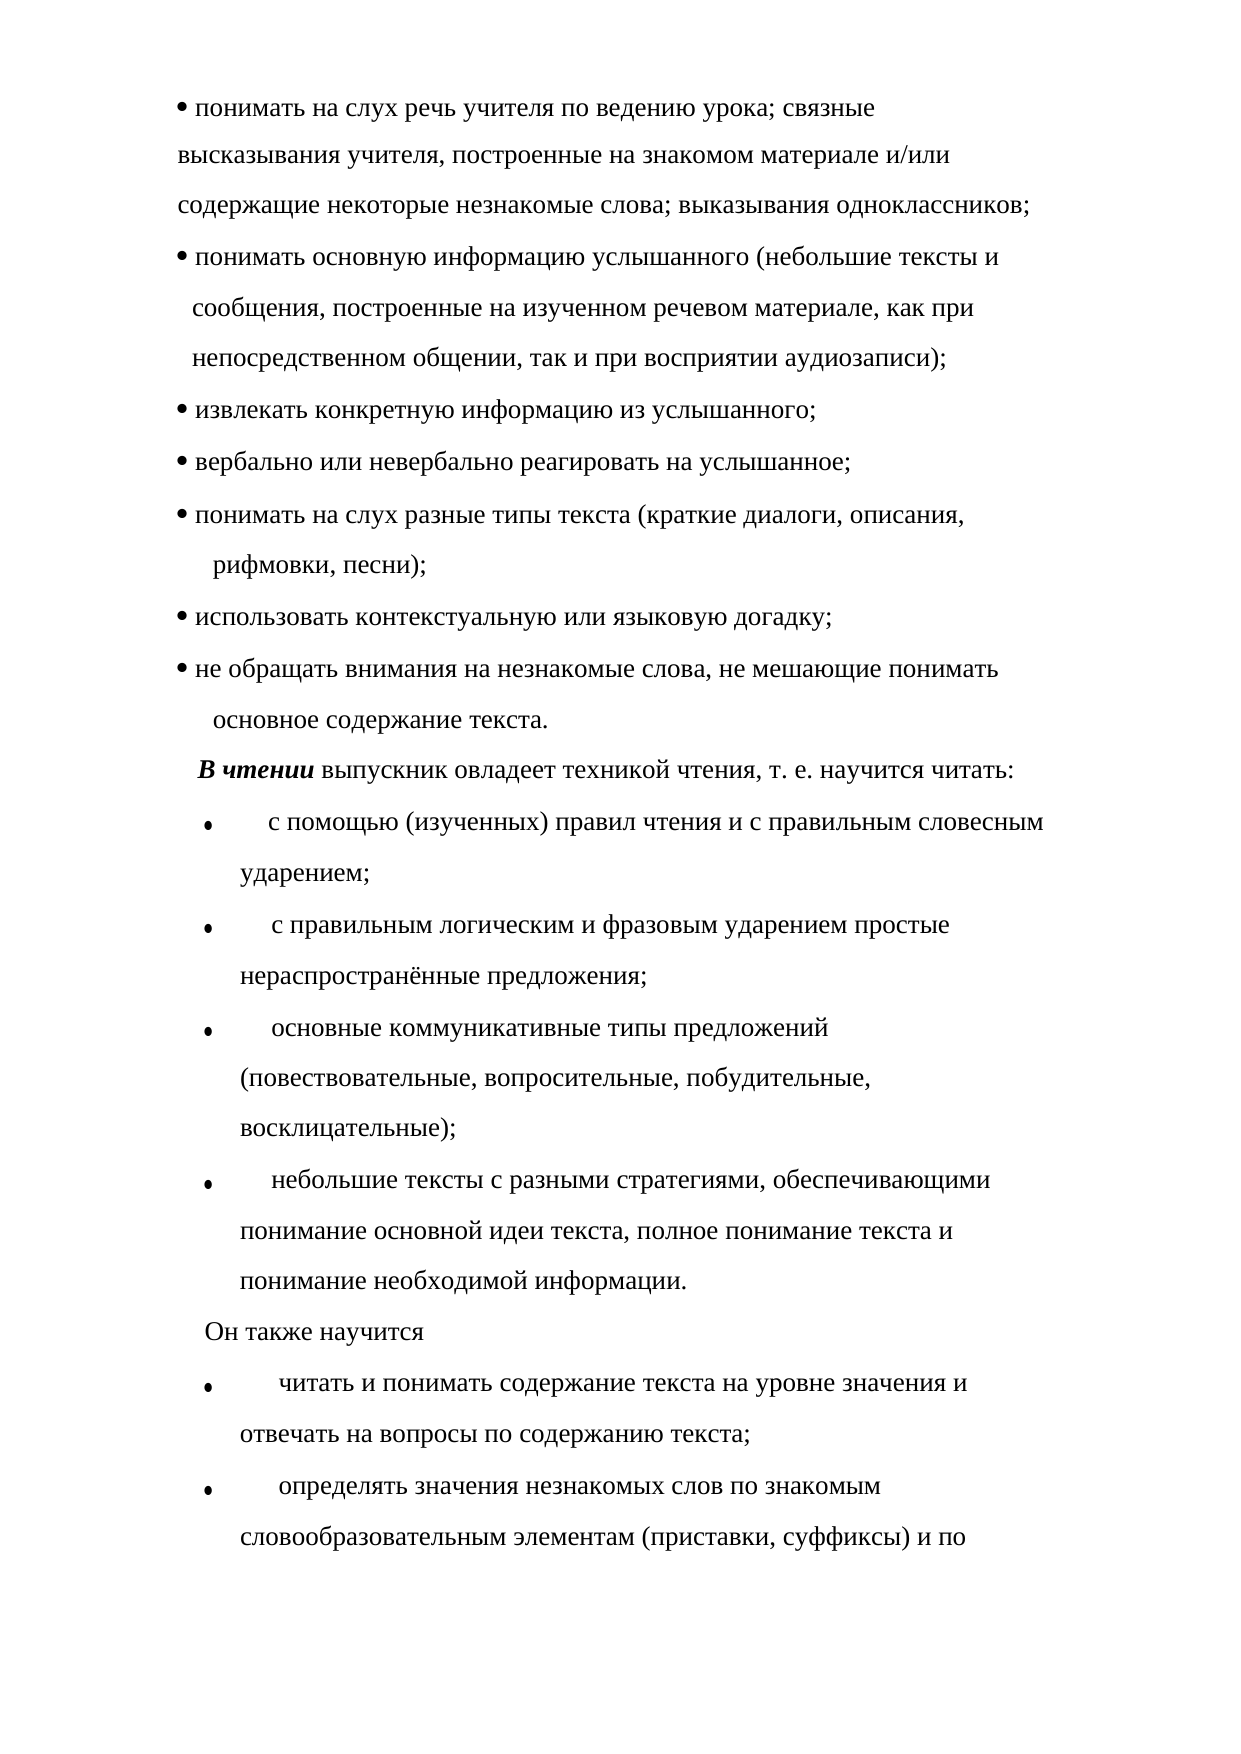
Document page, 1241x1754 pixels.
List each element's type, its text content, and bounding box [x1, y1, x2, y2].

text  понимать на слух речь учителя по ведению урока; связные [177, 87, 1240, 123]
text сообщения, построенные на изученном речевом материале, как при [192, 276, 1240, 326]
text небольшие тексты с разными стратегиями, обеспечивающими [271, 1147, 1240, 1199]
text нераспространённые предложения; [240, 944, 1240, 994]
text рифмовки, песни); [213, 533, 1240, 584]
text  понимать основную информацию услышанного (небольшие тексты и [177, 223, 1240, 276]
text восклицательные); [240, 1097, 1240, 1147]
text основное содержание текста. [213, 688, 1240, 738]
text читать и понимать содержание текста на уровне значения и [278, 1350, 1240, 1402]
text  извлекать конкретную информацию из услышанного; [177, 376, 1240, 429]
text  использовать контекстуальную или языковую догадку; [177, 584, 1240, 636]
text основные коммуникативные типы предложений [271, 994, 1240, 1046]
text Он также научится [204, 1300, 1240, 1350]
text  вербально или невербально реагировать на услышанное; [177, 429, 1240, 481]
text (повествовательные, вопросительные, побудительные, [240, 1046, 1240, 1097]
text с помощью (изученных) правил чтения и с правильным словесным [268, 789, 1240, 841]
text отвечать на вопросы по содержанию текста; [239, 1402, 1240, 1453]
text  не обращать внимания на незнакомые слова, не мешающие понимать [177, 636, 1240, 688]
text словообразовательным элементам (приставки, суффиксы) и по [240, 1505, 1240, 1555]
text понимание необходимой информации. [239, 1249, 1240, 1300]
text высказывания учителя, построенные на знакомом материале и/или [177, 123, 1240, 173]
text ударением; [240, 841, 1240, 891]
text  понимать на слух разные типы текста (краткие диалоги, описания, [177, 481, 1240, 533]
text В чтении выпускник овладеет техникой чтения, т. е. научится читать: [197, 738, 1240, 789]
text содержащие некоторые незнакомые слова; выказывания одноклассников; [177, 173, 1240, 223]
text непосредственном общении, так и при восприятии аудиозаписи); [192, 326, 1240, 376]
text определять значения незнакомых слов по знакомым [278, 1453, 1240, 1505]
text понимание основной идеи текста, полное понимание текста и [240, 1199, 1240, 1249]
text с правильным логическим и фразовым ударением простые [271, 891, 1240, 944]
